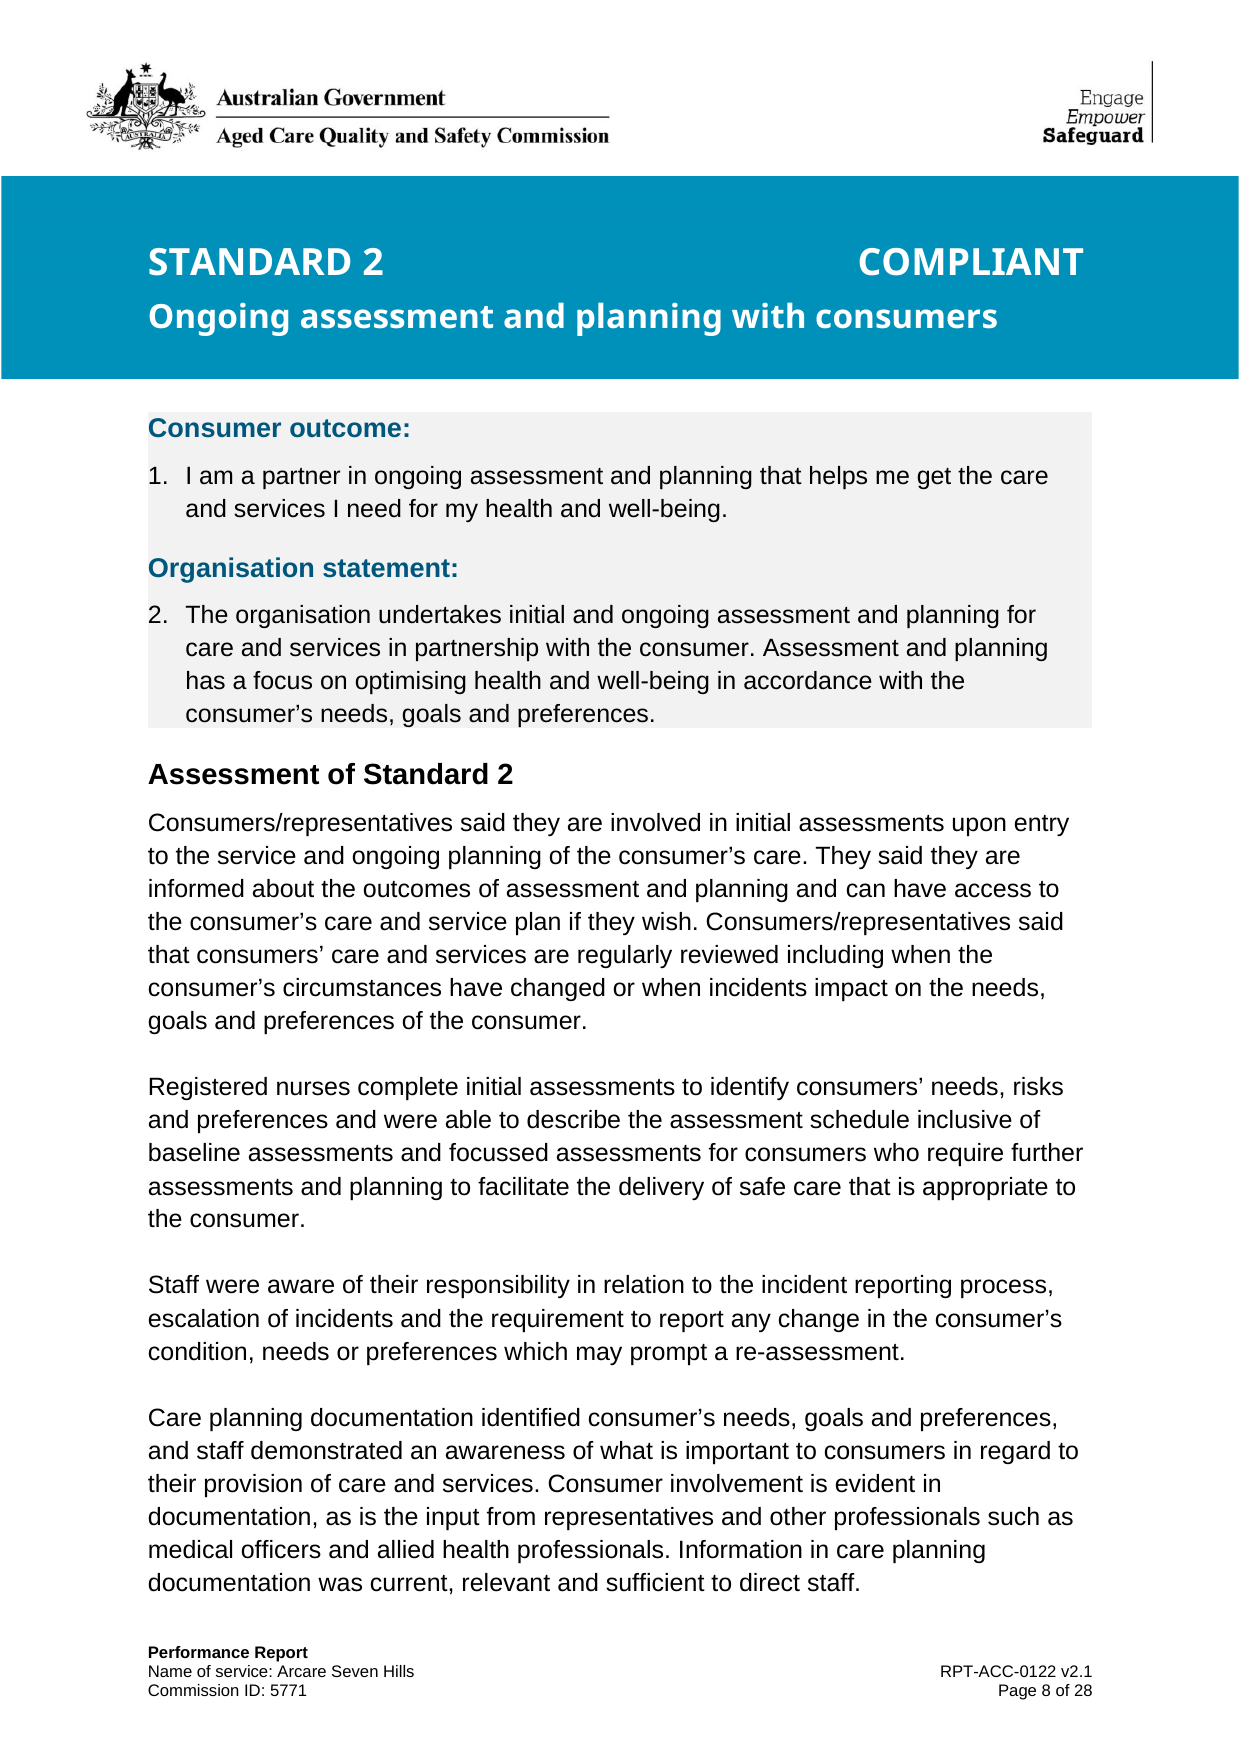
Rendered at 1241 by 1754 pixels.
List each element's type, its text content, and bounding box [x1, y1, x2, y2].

subtitle I am a partner in ongoing assessment and planning that helps me get the care and services I need for my health and well-being. [148, 461, 1092, 522]
list Care planning documentation identified consumer’s needs, goals and preferences, and staff demonstrated an awareness of what is important to consumers in regard to their provision of care and services. Consumer involvement is evident in documentation, as is the input from representatives and other professionals such as medical officers and allied health professionals. Information in care planning documentation was current, relevant and sufficient to direct staff. [148, 1403, 1092, 1596]
subtitle Organisation statement: [148, 552, 1092, 583]
text Staff were aware of their responsibility in relation to the incident reporting process, escalation of incidents and the requirement to report any change in the consumer’s condition, needs or preferences which may prompt a re-assessment. [148, 1271, 1092, 1365]
subtitle STANDARD 2 COMPLIANT Ongoing assessment and planning with consumers [148, 236, 1092, 339]
list Consumers/representatives said they are involved in initial assessments upon entry to the service and ongoing planning of the consumer’s care. They said they are informed about the outcomes of assessment and planning and can have access to the consumer’s care and service plan if they wish. Consumers/representatives said that consumers’ care and services are regularly reviewed including when the consumer’s circumstances have changed or when incidents impact on the needs, goals and preferences of the consumer. [148, 808, 1092, 1035]
list The organisation undertakes initial and ongoing assessment and planning for care and services in partnership with the consumer. Assessment and planning has a focus on optimising health and well-being in accordance with the consumer’s needs, goals and preferences. [148, 600, 1092, 728]
list Registered nurses complete initial assessments to identify consumers’ needs, risks and preferences and were able to describe the assessment schedule inclusive of baseline assessments and focussed assessments for consumers who require further assessments and planning to facilitate the delivery of safe care that is appropriate to the consumer. [148, 1072, 1092, 1233]
subtitle Assessment of Standard 2 [148, 757, 1092, 791]
picture [0, 1, 1241, 171]
subtitle Consumer outcome: [148, 412, 1092, 443]
